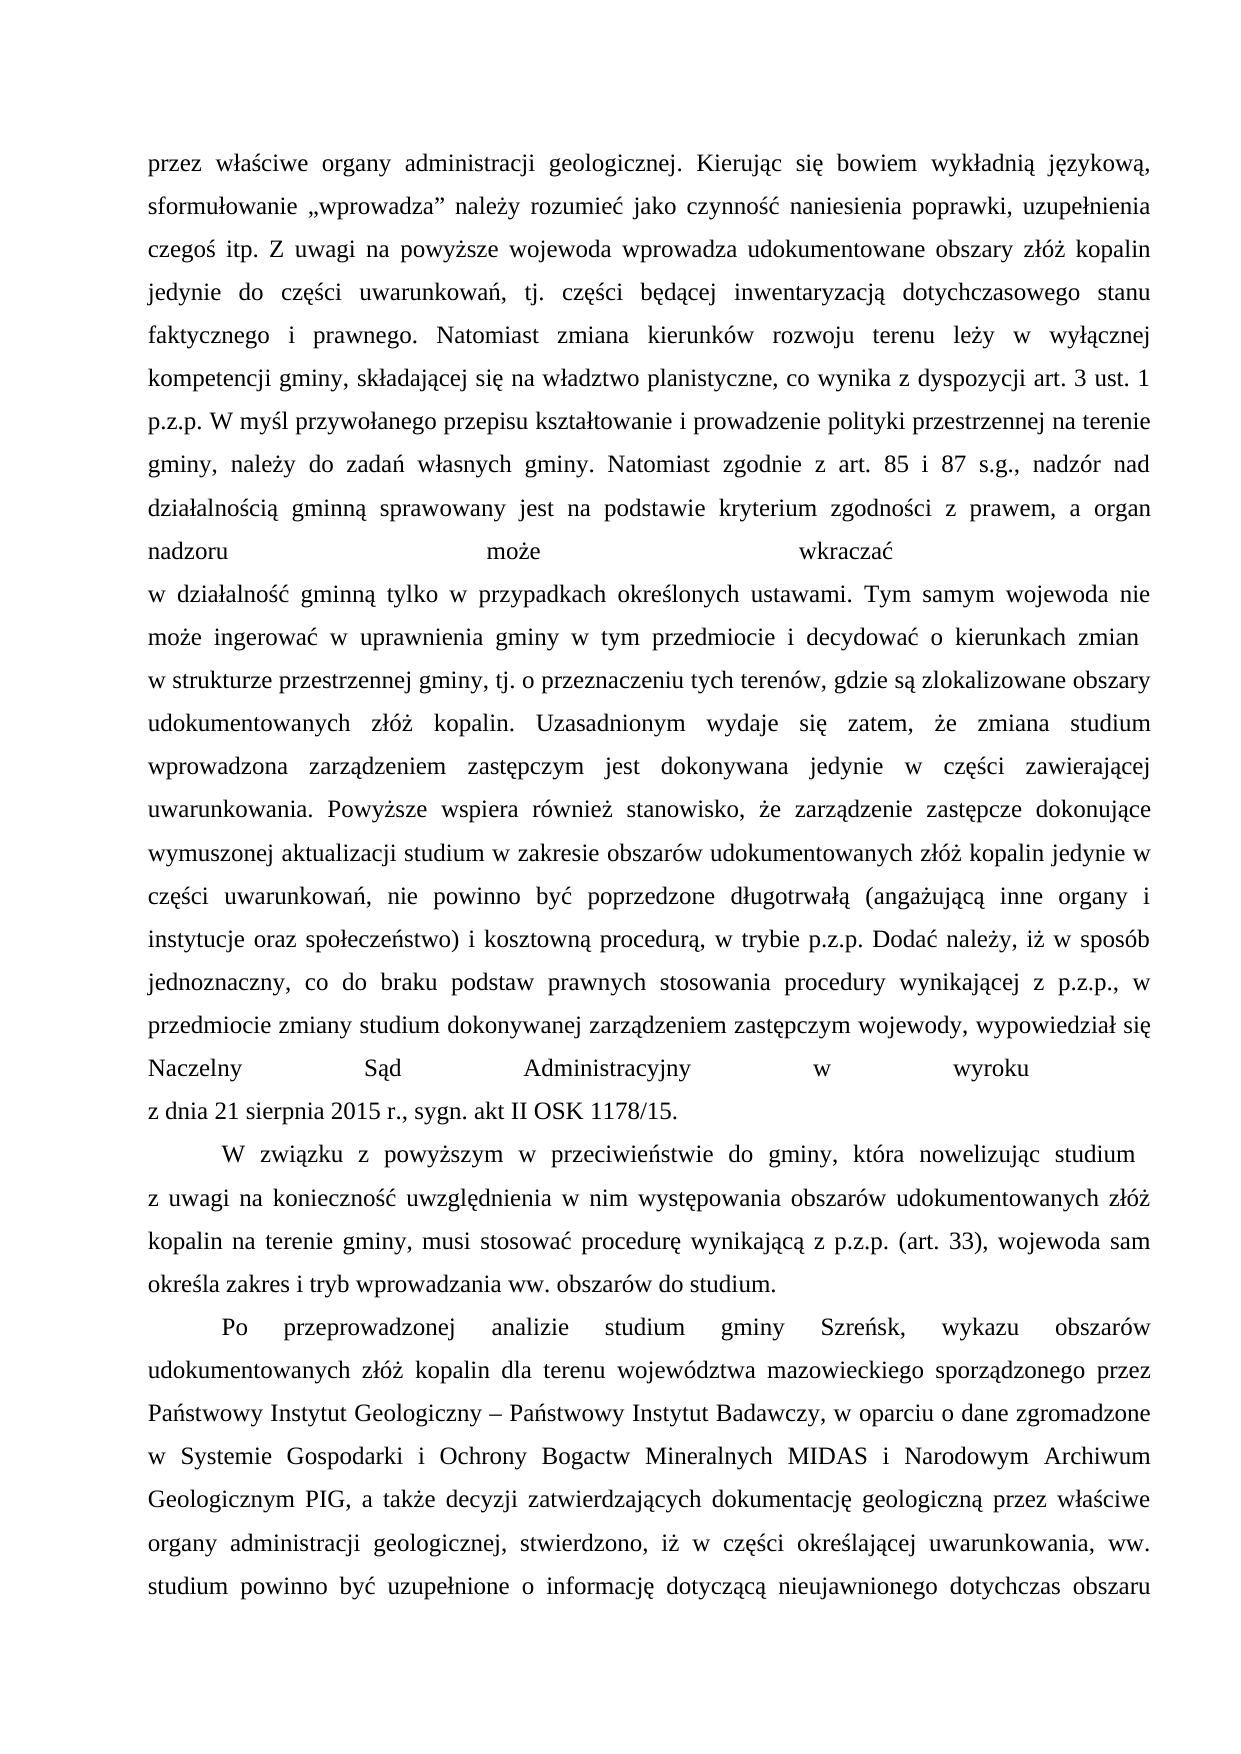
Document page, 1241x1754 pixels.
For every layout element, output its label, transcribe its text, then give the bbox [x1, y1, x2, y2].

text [148, 1312, 1152, 1599]
text W związku z powyższym w przeciwieństwie do gminy, która nowelizując studium z uwagi na konieczność uwzględnienia w nim występowania obszarów udokumentowanych złóż kopalin na terenie gminy, musi stosować procedurę wynikającą z p.z.p. (art. 33), wojewoda sam określa zakres i tryb wprowadzania ww. obszarów do studium. [148, 1139, 1152, 1298]
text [148, 148, 1152, 1125]
